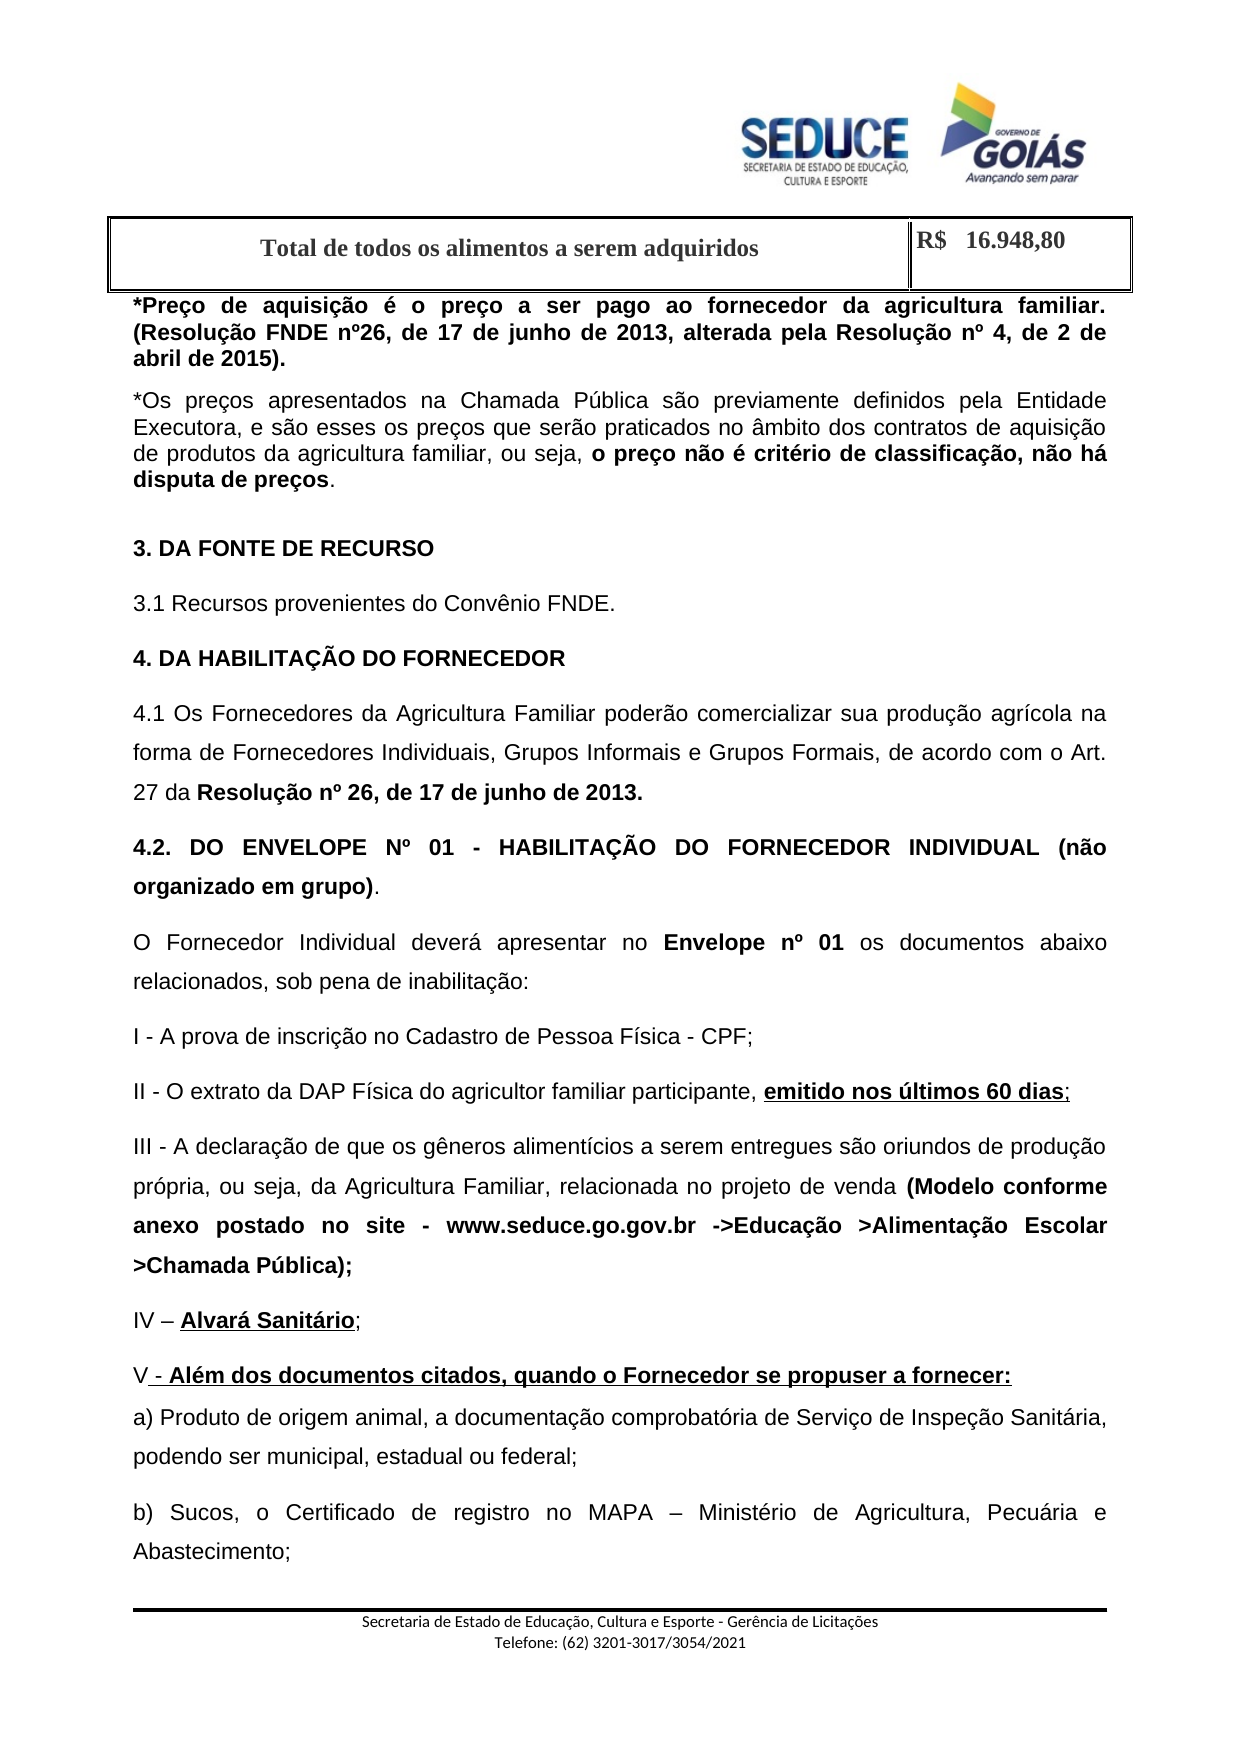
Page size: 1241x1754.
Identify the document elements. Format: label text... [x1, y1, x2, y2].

table_cell R$ 16.948,80 [910, 219, 1130, 289]
table_cell Total de todos os alimentos a serem adquiridos [111, 218, 910, 289]
text 4. DA HABILITAÇÃO DO FORNECEDOR [133, 645, 1107, 671]
text a) Produto de origem animal, a documentação comprobatória de Serviço de Inspeção Sanitária, podendo ser municipal, estadual ou federal; [133, 1404, 1107, 1470]
text IV – Alvará Sanitário; [133, 1307, 1107, 1333]
picture [726, 73, 1108, 216]
text III - A declaração de que os gêneros alimentícios a serem entregues são oriundos de produção própria, ou seja, da Agricultura Familiar, relacionada no projeto de venda (Modelo conforme anexo postado no site - www.seduce.go.gov.br ->Educação >Alimentação Escolar >Chamada Pública); [133, 1133, 1107, 1278]
text *Preço de aquisição é o preço a ser pago ao fornecedor da agricultura familiar. (Resolução FNDE nº26, de 17 de junho de 2013, alterada pela Resolução nº 4, de 2 de abril de 2015). [133, 293, 1107, 371]
text 4.2. DO ENVELOPE Nº 01 - HABILITAÇÃO DO FORNECEDOR INDIVIDUAL (não organizado em grupo). [133, 834, 1107, 900]
text I - A prova de inscrição no Cadastro de Pessoa Física - CPF; [133, 1023, 1107, 1049]
text *Os preços apresentados na Chamada Pública são previamente definidos pela Entidade Executora, e são esses os preços que serão praticados no âmbito dos contratos de aquisição de produtos da agricultura familiar, ou seja, o preço não é critério de classificação, não há disputa de preços. [133, 387, 1107, 492]
text 3.1 Recursos provenientes do Convênio FNDE. [133, 589, 1107, 616]
text O Fornecedor Individual deverá apresentar no Envelope nº 01 os documentos abaixo relacionados, sob pena de inabilitação: [133, 928, 1107, 994]
text V - Além dos documentos citados, quando o Fornecedor se propuser a fornecer: [133, 1362, 1107, 1388]
text 3. DA FONTE DE RECURSO [133, 534, 1107, 561]
text II - O extrato da DAP Física do agricultor familiar participante, emitido nos últimos 60 dias; [133, 1078, 1107, 1104]
text 4.1 Os Fornecedores da Agricultura Familiar poderão comercializar sua produção agrícola na forma de Fornecedores Individuais, Grupos Informais e Grupos Formais, de acordo com o Art. 27 da Resolução nº 26, de 17 de junho de 2013. [133, 700, 1107, 805]
text b) Sucos, o Certificado de registro no MAPA – Ministério de Agricultura, Pecuária e Abastecimento; [133, 1498, 1107, 1564]
